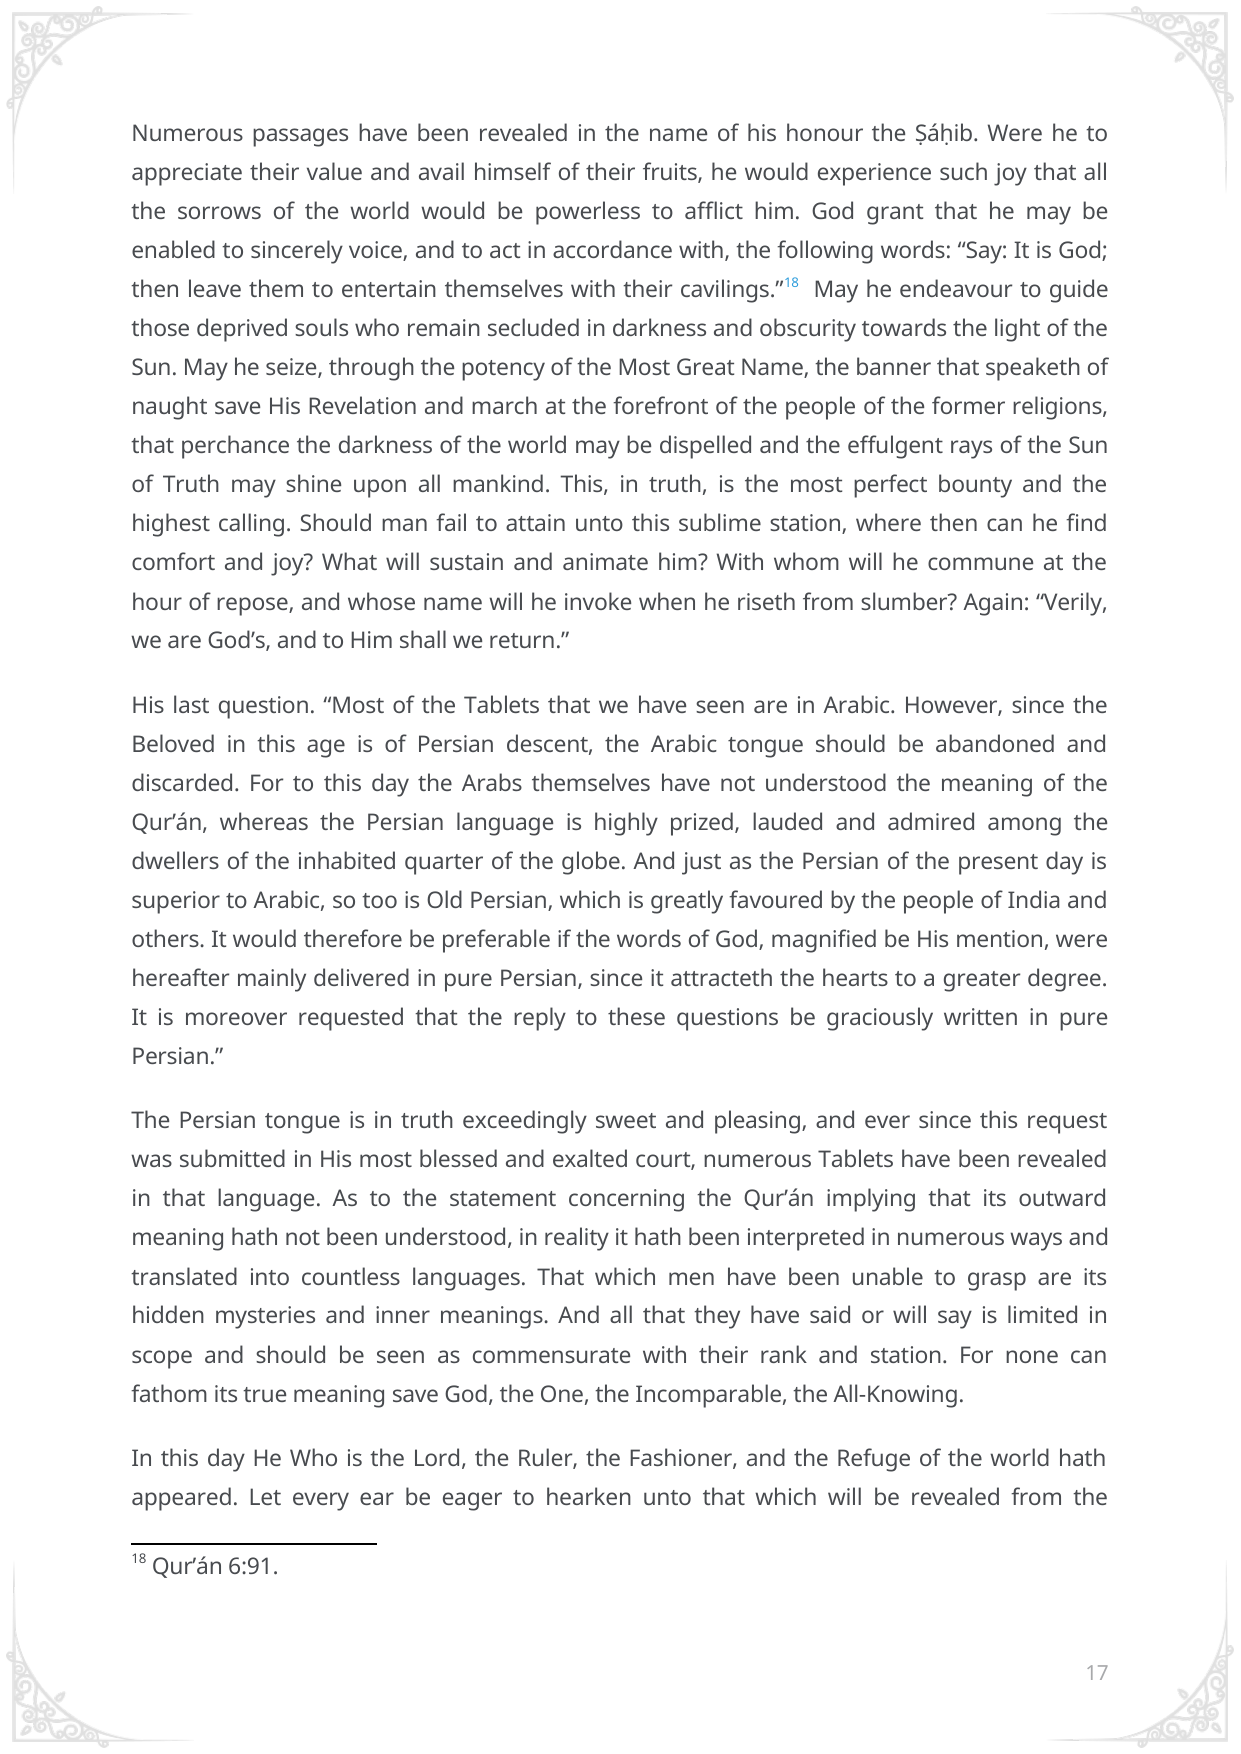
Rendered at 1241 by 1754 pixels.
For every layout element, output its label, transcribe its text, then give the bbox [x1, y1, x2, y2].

picture [1046, 6, 1234, 194]
picture [6, 6, 194, 194]
picture [1046, 1560, 1234, 1748]
text The Persian tongue is in truth exceedingly sweet and pleasing, and ever since this request was submitted in His most blessed and exalted court, numerous Tablets have been revealed in that language. As to the statement concerning the Qur’án implying that its outward meaning hath not been understood, in reality it hath been interpreted in numerous ways and translated into countless languages. That which men have been unable to grasp are its hidden mysteries and inner meanings. And all that they have said or will say is limited in scope and should be seen as commensurate with their rank and station. For none can fathom its true meaning save God, the One, the Incomparable, the All-Knowing. [131, 1104, 1109, 1409]
picture [155, 1560, 165, 1572]
text His last question. “Most of the Tablets that we have seen are in Arabic. However, since the Beloved in this age is of Persian descent, the Arabic tongue should be abandoned and discarded. For to this day the Arabs themselves have not understood the meaning of the Qur’án, whereas the Persian language is highly prized, lauded and admired among the dwellers of the inhabited quarter of the globe. And just as the Persian of the present day is superior to Arabic, so too is Old Persian, which is greatly favoured by the people of India and others. It would therefore be preferable if the words of God, magnified be His mention, were hereafter mainly delivered in pure Persian, since it attracteth the hearts to a greater degree. It is moreover requested that the reply to these questions be graciously written in pure Persian.” [131, 688, 1109, 1071]
picture [6, 1560, 194, 1748]
text Numerous passages have been revealed in the name of his honour the Ṣáḥib. Were he to appreciate their value and avail himself of their fruits, he would experience such joy that all the sorrows of the world would be powerless to afflict him. God grant that he may be enabled to sincerely voice, and to act in accordance with, the following words: “Say: It is God; then leave them to entertain themselves with their cavilings.” May he endeavour to guide those deprived souls who remain secluded in darkness and obscurity towards the light of the Sun. May he seize, through the potency of the Most Great Name, the banner that speaketh of naught save His Revelation and march at the forefront of the people of the former religions, that perchance the darkness of the world may be dispelled and the effulgent rays of the Sun of Truth may shine upon all mankind. This, in truth, is the most perfect bounty and the highest calling. Should man fail to attain unto this sublime station, where then can he find comfort and joy? What will sustain and animate him? With whom will he commune at the hour of repose, and whose name will he invoke when he riseth from slumber? Again: “Verily, we are God’s, and to Him shall we return.” [131, 117, 1109, 656]
